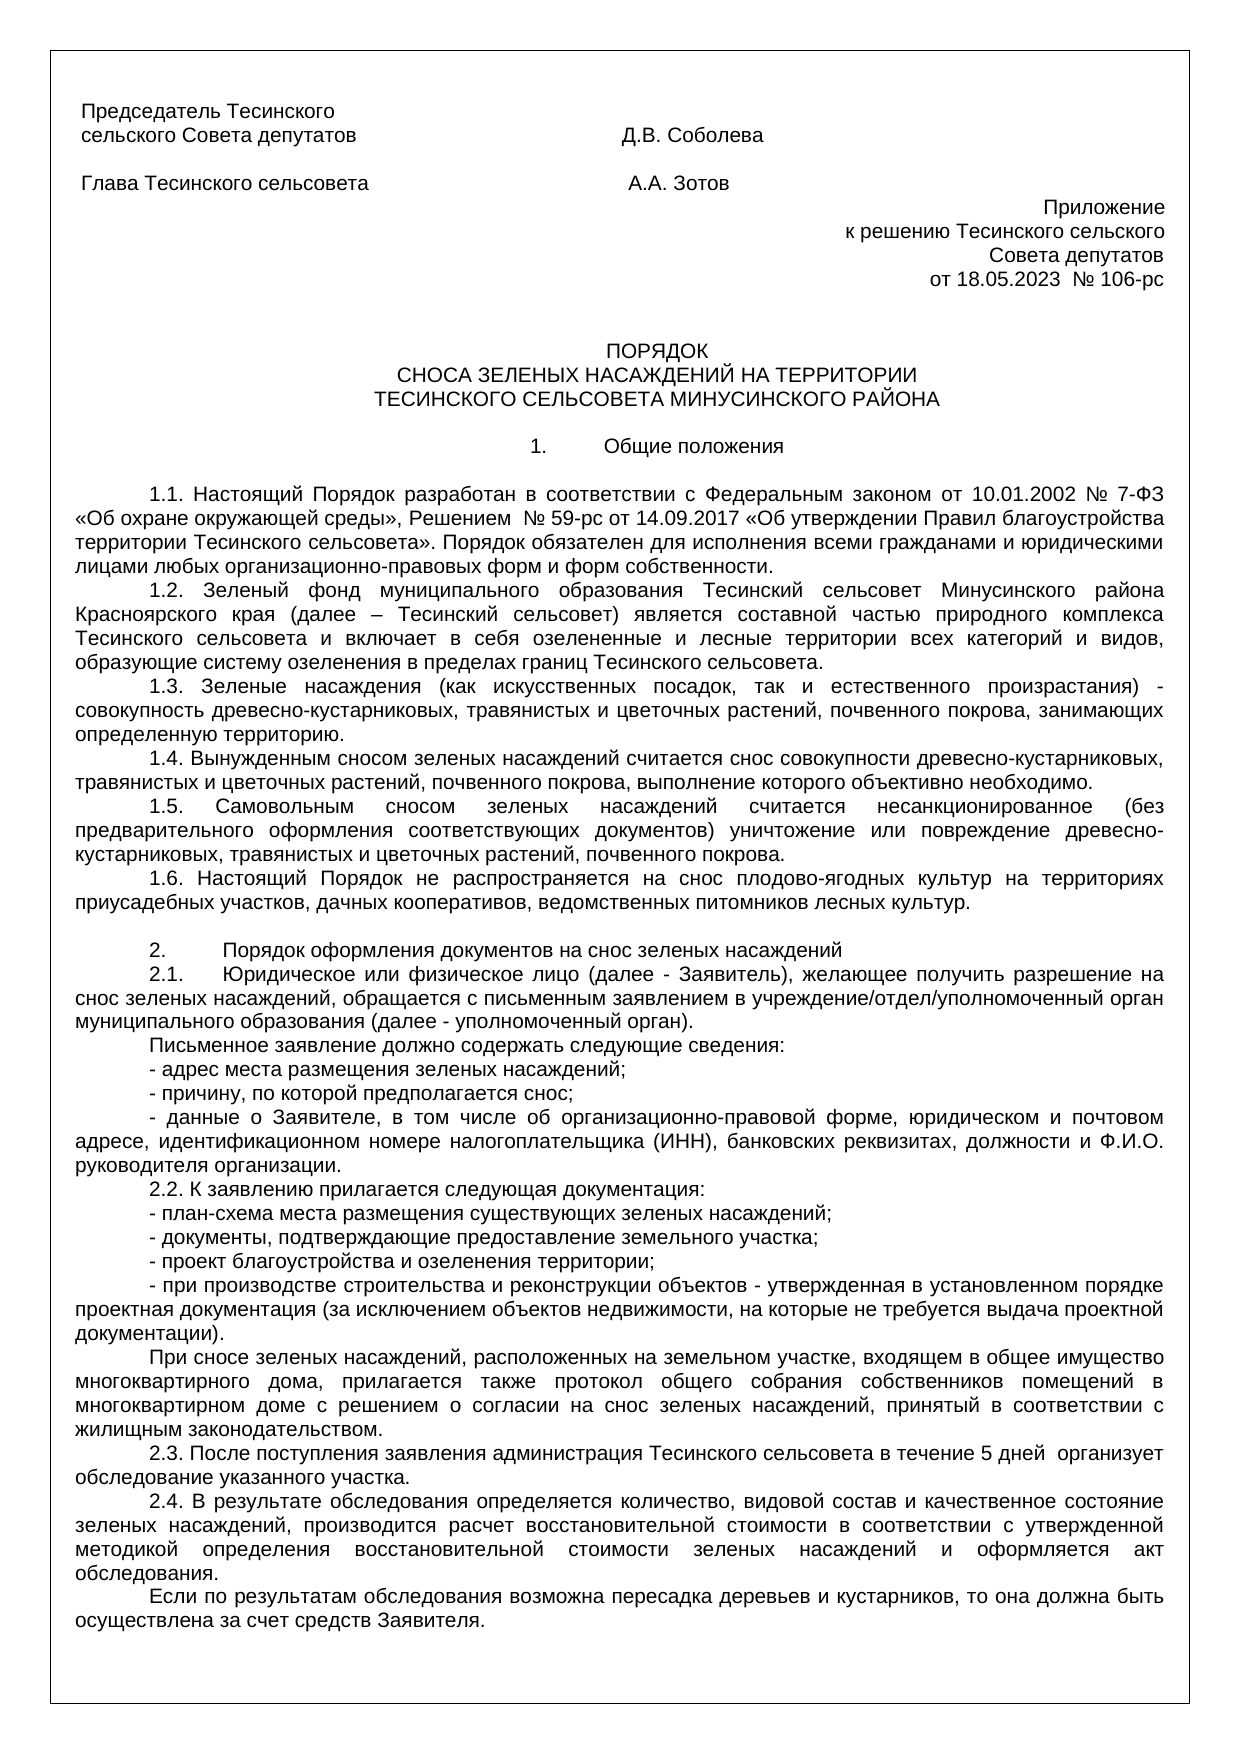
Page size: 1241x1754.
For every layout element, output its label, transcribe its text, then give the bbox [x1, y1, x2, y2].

text При сносе зеленых насаждений, расположенных на земельном участке, входящем в общее имущество многоквартирного дома, прилагается также протокол общего собрания собственников помещений в многоквартирном доме с решением о согласии на снос зеленых насаждений, принятый в соответствии с жилищным законодательством. [75, 1345, 1165, 1441]
text ТЕСИНСКОГО СЕЛЬСОВЕТА МИНУСИНСКОГО РАЙОНА [75, 386, 1165, 410]
text ПОРЯДОК [75, 338, 1165, 362]
text 1.3. Зеленые насаждения (как искусственных посадок, так и естественного произрастания) - совокупность древесно-кустарниковых, травянистых и цветочных растений, почвенного покрова, занимающих определенную территорию. [75, 674, 1165, 746]
text 1.4. Вынужденным сносом зеленых насаждений считается снос совокупности древесно-кустарниковых, травянистых и цветочных растений, почвенного покрова, выполнение которого объективно необходимо. [75, 746, 1165, 794]
text Совета депутатов [75, 243, 1165, 267]
text Приложение [75, 195, 1165, 219]
text Глава Тесинского сельсовета А.А. Зотов [75, 171, 1165, 195]
text 1. Общие положения [75, 434, 1165, 458]
text - причину, по которой предполагается снос; [75, 1081, 1165, 1105]
text 1.6. Настоящий Порядок не распространяется на снос плодово-ягодных культур на территориях приусадебных участков, дачных кооперативов, ведомственных питомников лесных культур. [75, 866, 1165, 913]
text Если по результатам обследования возможна пересадка деревьев и кустарников, то она должна быть осуществлена за счет средств Заявителя. [75, 1584, 1165, 1632]
text 1.5. Самовольным сносом зеленых насаждений считается несанкционированное (без предварительного оформления соответствующих документов) уничтожение или повреждение древесно-кустарниковых, травянистых и цветочных растений, почвенного покрова. [75, 794, 1165, 866]
text Письменное заявление должно содержать следующие сведения: [75, 1033, 1165, 1057]
text 2.1. Юридическое или физическое лицо (далее - Заявитель), желающее получить разрешение на снос зеленых насаждений, обращается с письменным заявлением в учреждение/отдел/уполномоченный орган муниципального образования (далее - уполномоченный орган). [75, 961, 1165, 1033]
text - проект благоустройства и озеленения территории; [75, 1249, 1165, 1273]
text сельского Совета депутатов Д.В. Соболева [75, 123, 1165, 147]
text к решению Тесинского сельского [75, 219, 1165, 243]
text - данные о Заявителе, в том числе об организационно-правовой форме, юридическом и почтовом адресе, идентификационном номере налогоплательщика (ИНН), банковских реквизитах, должности и Ф.И.О. руководителя организации. [75, 1105, 1165, 1177]
text - документы, подтверждающие предоставление земельного участка; [75, 1225, 1165, 1249]
text 2.2. К заявлению прилагается следующая документация: [75, 1177, 1165, 1201]
text 2.3. После поступления заявления администрация Тесинского сельсовета в течение 5 дней организует обследование указанного участка. [75, 1441, 1165, 1488]
text 2. Порядок оформления документов на снос зеленых насаждений [75, 937, 1165, 961]
text - при производстве строительства и реконструкции объектов - утвержденная в установленном порядке проектная документация (за исключением объектов недвижимости, на которые не требуется выдача проектной документации). [75, 1273, 1165, 1345]
text - план-схема места размещения существующих зеленых насаждений; [75, 1201, 1165, 1225]
text от 18.05.2023 № 106-рс [75, 267, 1165, 291]
text - адрес места размещения зеленых насаждений; [75, 1057, 1165, 1081]
text 1.1. Настоящий Порядок разработан в соответствии с Федеральным законом от 10.01.2002 № 7-ФЗ «Об охране окружающей среды», Решением № 59-рс от 14.09.2017 «Об утверждении Правил благоустройства территории Тесинского сельсовета». Порядок обязателен для исполнения всеми гражданами и юридическими лицами любых организационно-правовых форм и форм собственности. [75, 482, 1165, 578]
text Председатель Тесинского [75, 99, 1165, 123]
text СНОСА ЗЕЛЕНЫХ НАСАЖДЕНИЙ НА ТЕРРИТОРИИ [75, 362, 1165, 386]
text 1.2. Зеленый фонд муниципального образования Тесинский сельсовет Минусинского района Красноярского края (далее – Тесинский сельсовет) является составной частью природного комплекса Тесинского сельсовета и включает в себя озелененные и лесные территории всех категорий и видов, образующие систему озеленения в пределах границ Тесинского сельсовета. [75, 578, 1165, 674]
text 2.4. В результате обследования определяется количество, видовой состав и качественное состояние зеленых насаждений, производится расчет восстановительной стоимости в соответствии с утвержденной методикой определения восстановительной стоимости зеленых насаждений и оформляется акт обследования. [75, 1488, 1165, 1584]
